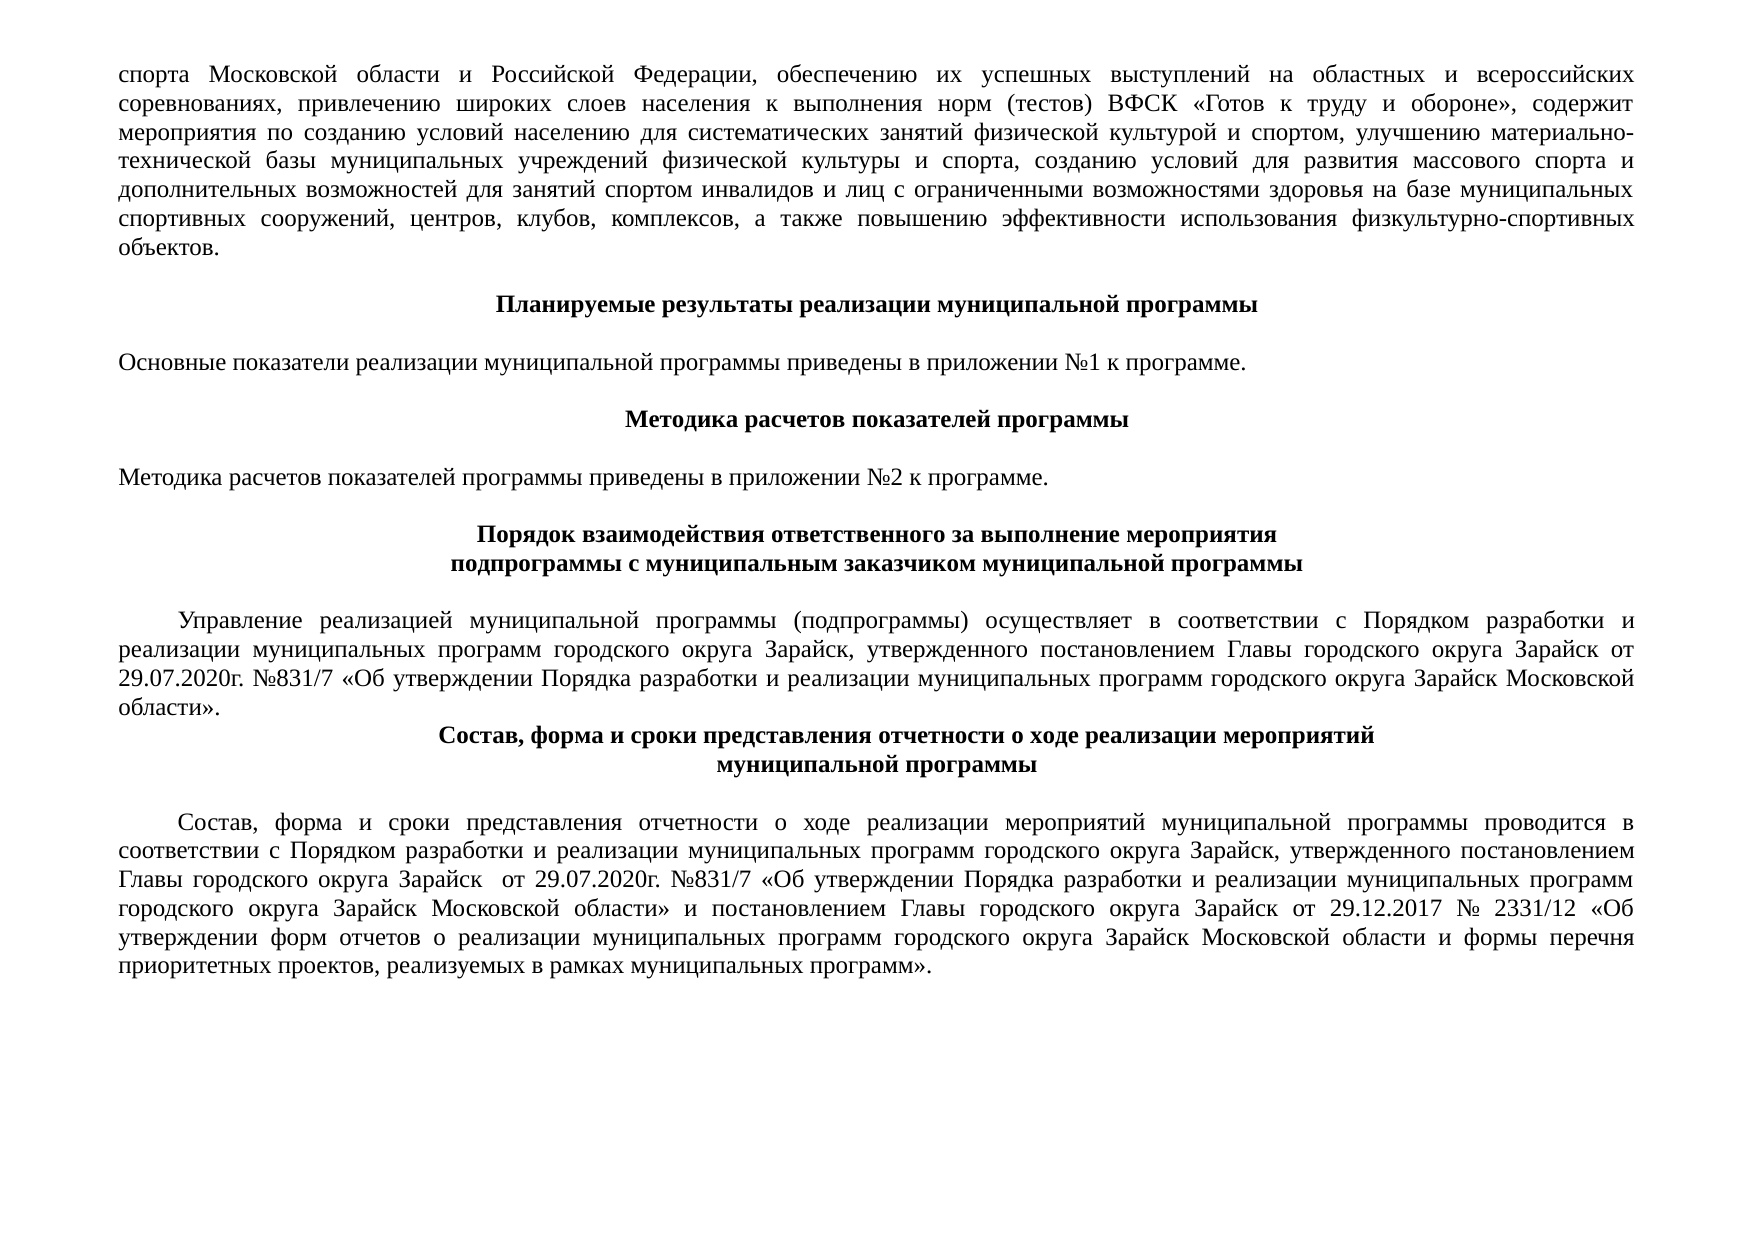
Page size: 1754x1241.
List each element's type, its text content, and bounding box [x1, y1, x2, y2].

text Управление реализацией муниципальной программы (подпрограммы) осуществляет в соответствии с Порядком разработки и реализации муниципальных программ городского округа Зарайск, утвержденного постановлением Главы городского округа Зарайск от 29.07.2020г. №831/7 «Об утверждении Порядка разработки и реализации муниципальных программ городского округа Зарайск Московской области». [118, 605, 1636, 720]
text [118, 59, 1636, 260]
text Состав, форма и сроки представления отчетности о ходе реализации мероприятий муниципальной программы проводится в соответствии с Порядком разработки и реализации муниципальных программ городского округа Зарайск, утвержденного постановлением Главы городского округа Зарайск от 29.07.2020г. №831/7 «Об утверждении Порядка разработки и реализации муниципальных программ городского округа Зарайск Московской области» и постановлением Главы городского округа Зарайск от 29.12.2017 № 2331/12 «Об утверждении форм отчетов о реализации муниципальных программ городского округа Зарайск Московской области и формы перечня приоритетных проектов, реализуемых в рамках муниципальных программ». [118, 807, 1636, 979]
text Состав, форма и сроки представления отчетности о ходе реализации мероприятий [118, 720, 1636, 749]
text Порядок взаимодействия ответственного за выполнение мероприятия [118, 519, 1636, 548]
text муниципальной программы [118, 749, 1636, 778]
text Методика расчетов показателей программы [118, 404, 1636, 433]
text Основные показатели реализации муниципальной программы приведены в приложении №1 к программе. [118, 347, 1636, 375]
text Методика расчетов показателей программы приведены в приложении №2 к программе. [118, 462, 1636, 490]
text Планируемые результаты реализации муниципальной программы [118, 289, 1636, 318]
text подпрограммы с муниципальным заказчиком муниципальной программы [118, 548, 1636, 577]
